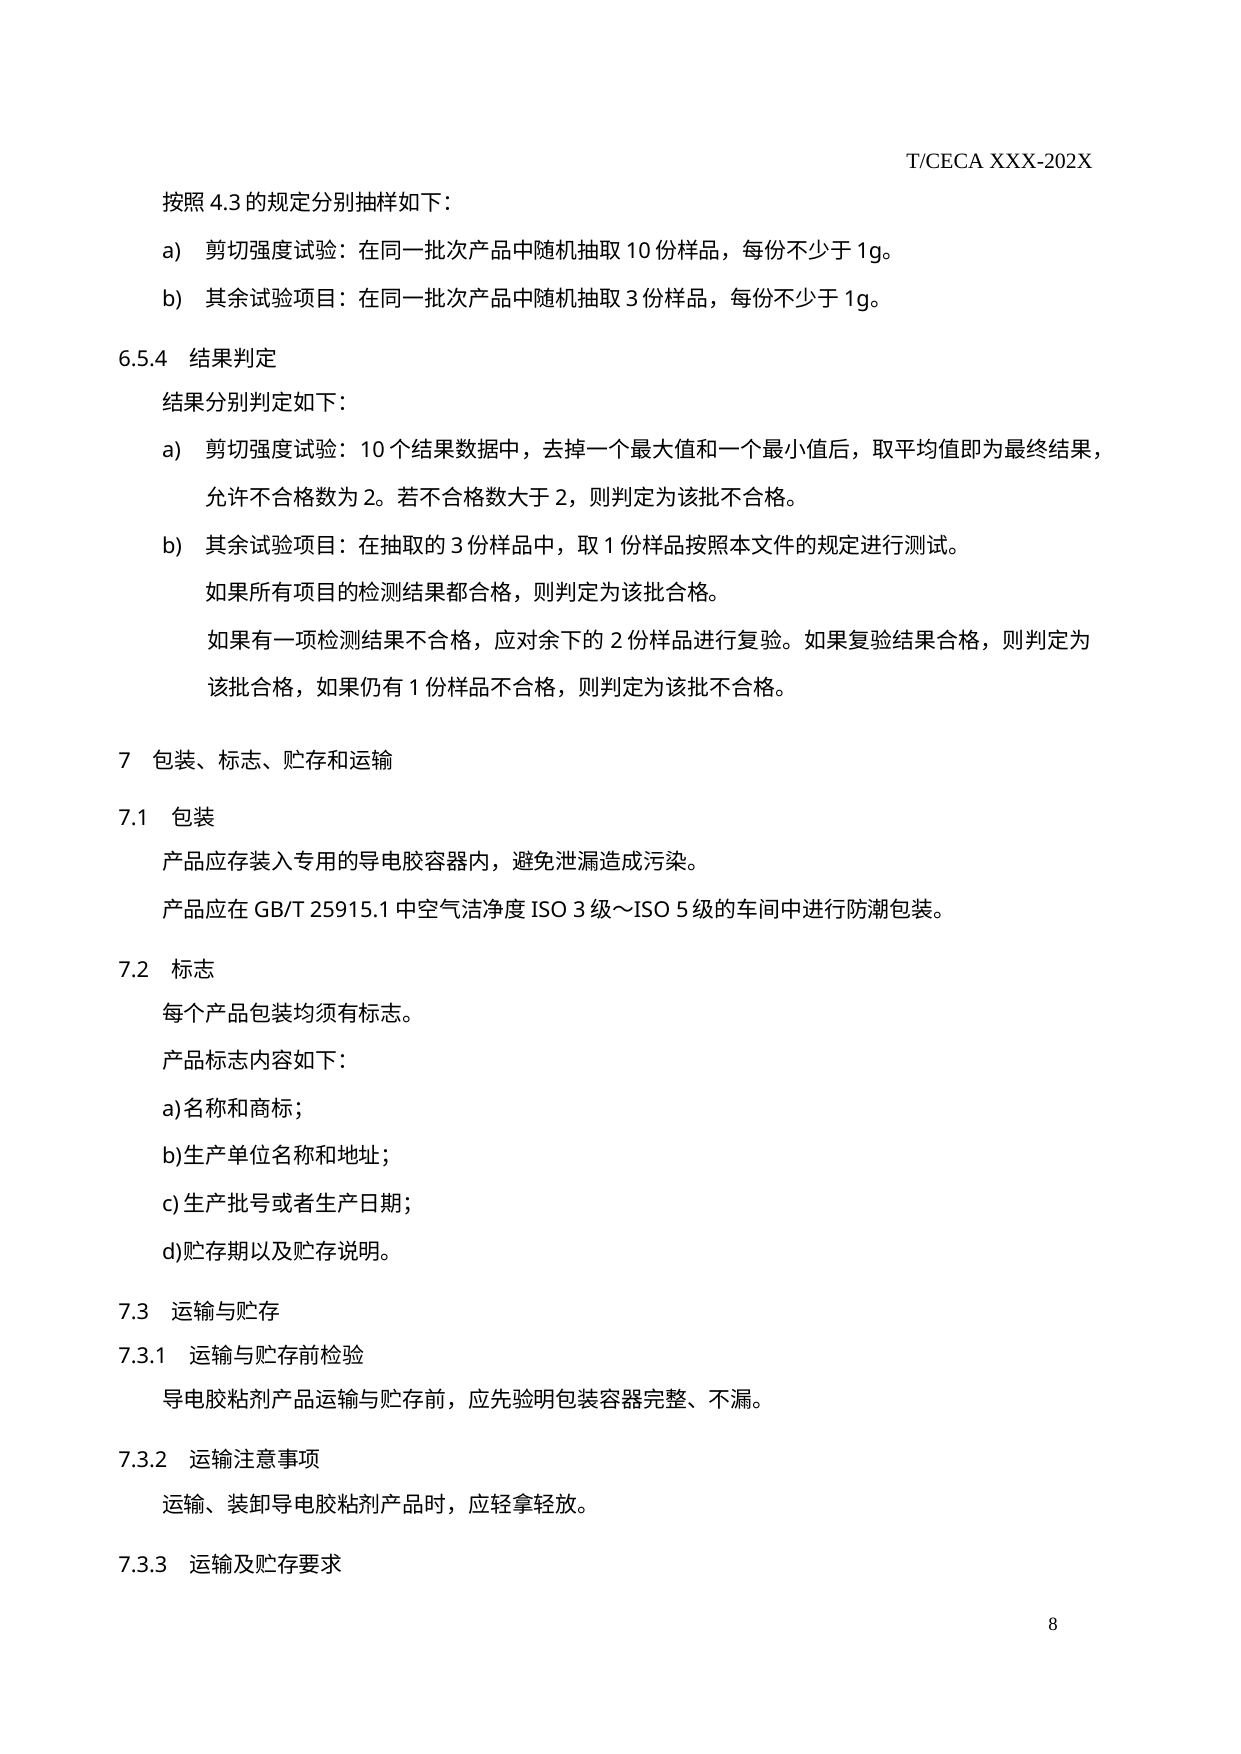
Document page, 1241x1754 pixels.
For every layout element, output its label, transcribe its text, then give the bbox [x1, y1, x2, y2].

text 包装、标志、贮存和运输 [118, 743, 1092, 775]
text 产品应在GB/T 25915.1中空气洁净度ISO 3级～ISO 5级的车间中进行防潮包装。 [118, 892, 1092, 923]
text 导电胶粘剂产品运输与贮存前，应先验明包装容器完整、不漏。 [118, 1382, 1092, 1414]
list 剪切强度试验：在同一批次产品中随机抽取10份样品，每份不少于1g。 [162, 233, 1092, 265]
list 名称和商标； [118, 1091, 1092, 1123]
text 按照4.3的规定分别抽样如下： [118, 185, 1092, 217]
text 运输与贮存前检验 [118, 1338, 1092, 1370]
text 运输与贮存 [118, 1294, 1092, 1326]
list 剪切强度试验：10个结果数据中，去掉一个最大值和一个最小值后，取平均值即为最终结果，允许不合格数为2。若不合格数大于2，则判定为该批不合格。 [162, 432, 1092, 512]
text 产品应存装入专用的导电胶容器内，避免泄漏造成污染。 [118, 844, 1092, 876]
text 结果分别判定如下： [118, 385, 1092, 417]
text 标志 [118, 952, 1092, 983]
text 运输及贮存要求 [118, 1547, 1092, 1578]
list 贮存期以及贮存说明。 [118, 1234, 1092, 1266]
text 包装 [118, 800, 1092, 832]
text 每个产品包装均须有标志。 [118, 996, 1092, 1028]
list 其余试验项目：在抽取的3份样品中，取1份样品按照本文件的规定进行测试。 [162, 528, 1092, 559]
text 产品标志内容如下： [118, 1043, 1092, 1075]
list 生产单位名称和地址； [118, 1138, 1092, 1170]
list 其余试验项目：在同一批次产品中随机抽取3份样品，每份不少于1g。 [162, 281, 1092, 312]
text 运输、装卸导电胶粘剂产品时，应轻拿轻放。 [118, 1487, 1092, 1518]
text 运输注意事项 [118, 1442, 1092, 1474]
text 如果所有项目的检测结果都合格，则判定为该批合格。 [162, 575, 1092, 607]
text 如果有一项检测结果不合格，应对余下的2份样品进行复验。如果复验结果合格，则判定为该批合格，如果仍有1份样品不合格，则判定为该批不合格。 [207, 623, 1092, 702]
text 结果判定 [118, 341, 1092, 372]
list 生产批号或者生产日期； [118, 1186, 1092, 1218]
